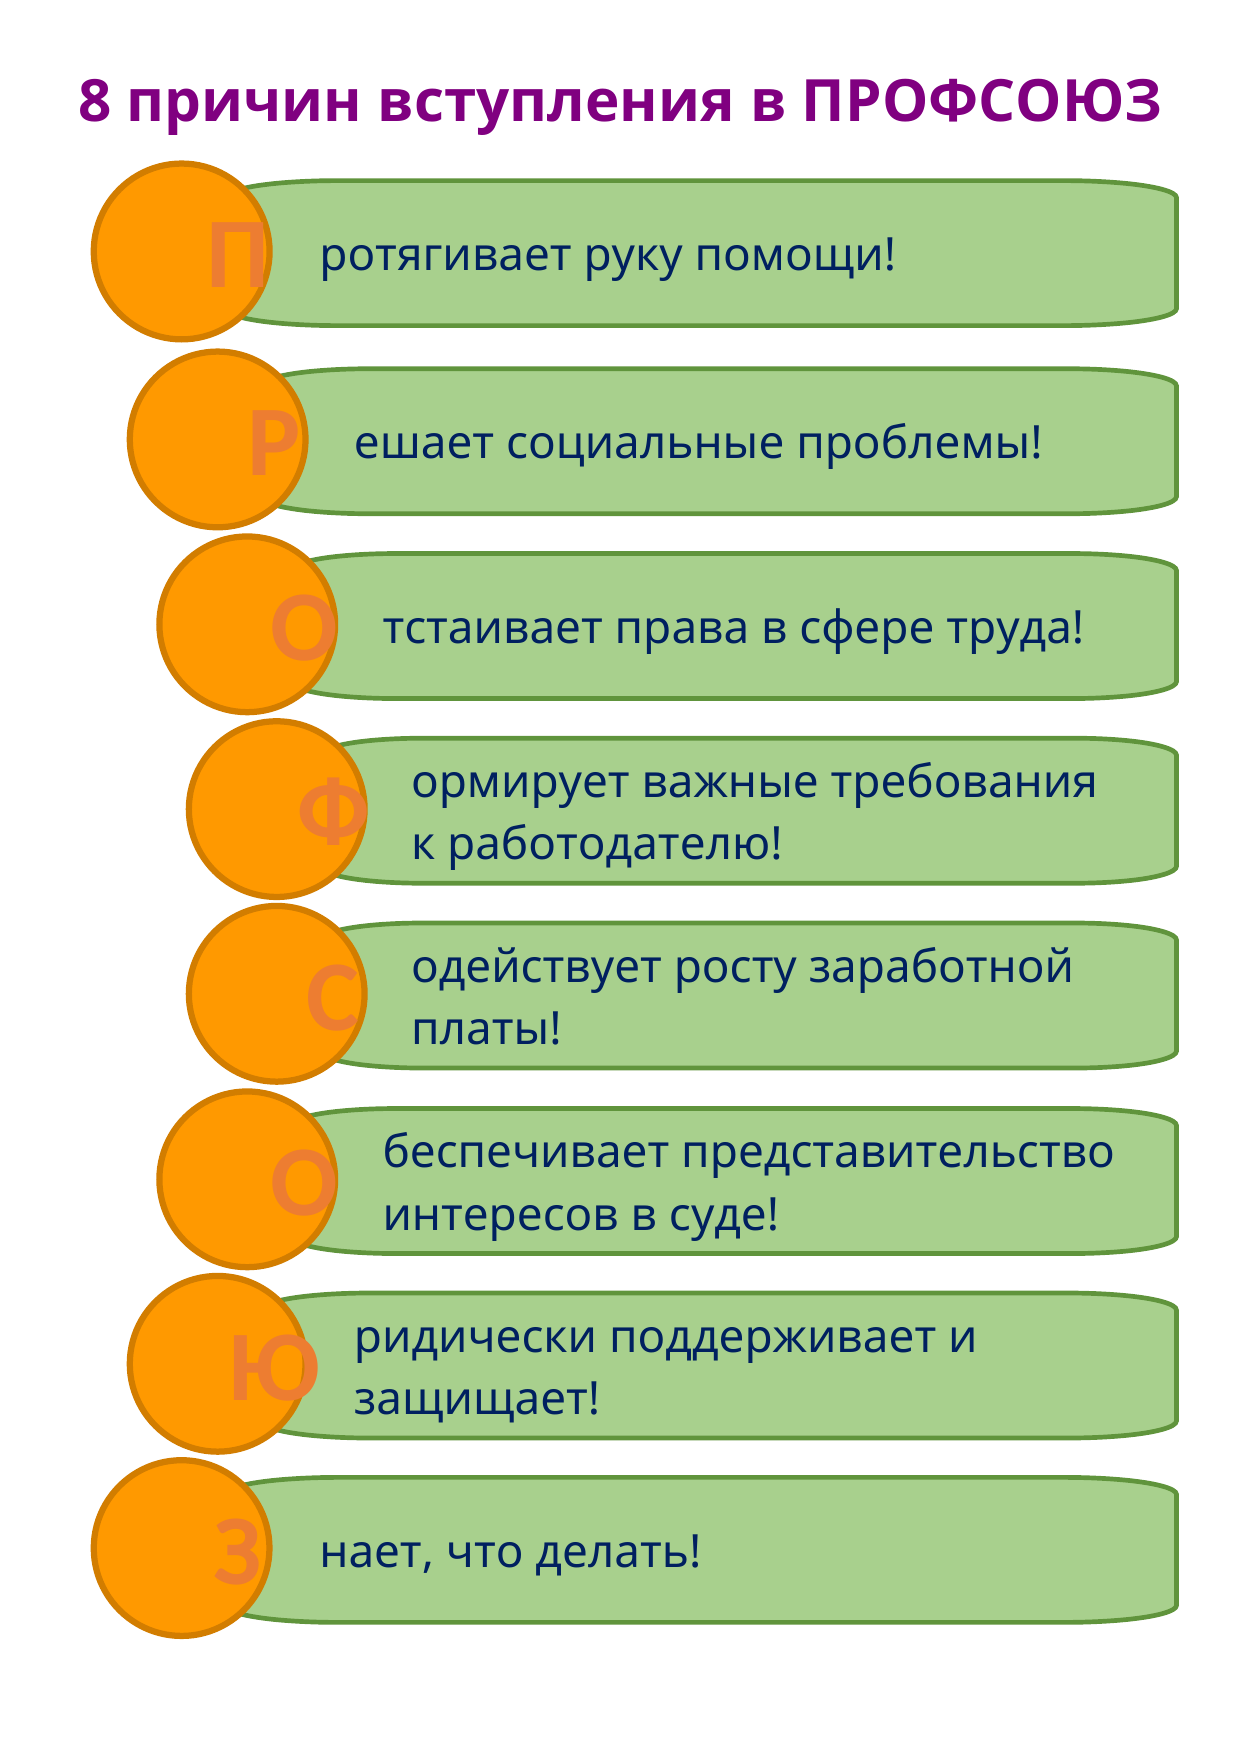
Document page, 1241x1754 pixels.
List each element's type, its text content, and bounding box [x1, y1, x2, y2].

text 8 причин вступления в ПРОФСОЮЗ [75, 59, 1165, 138]
